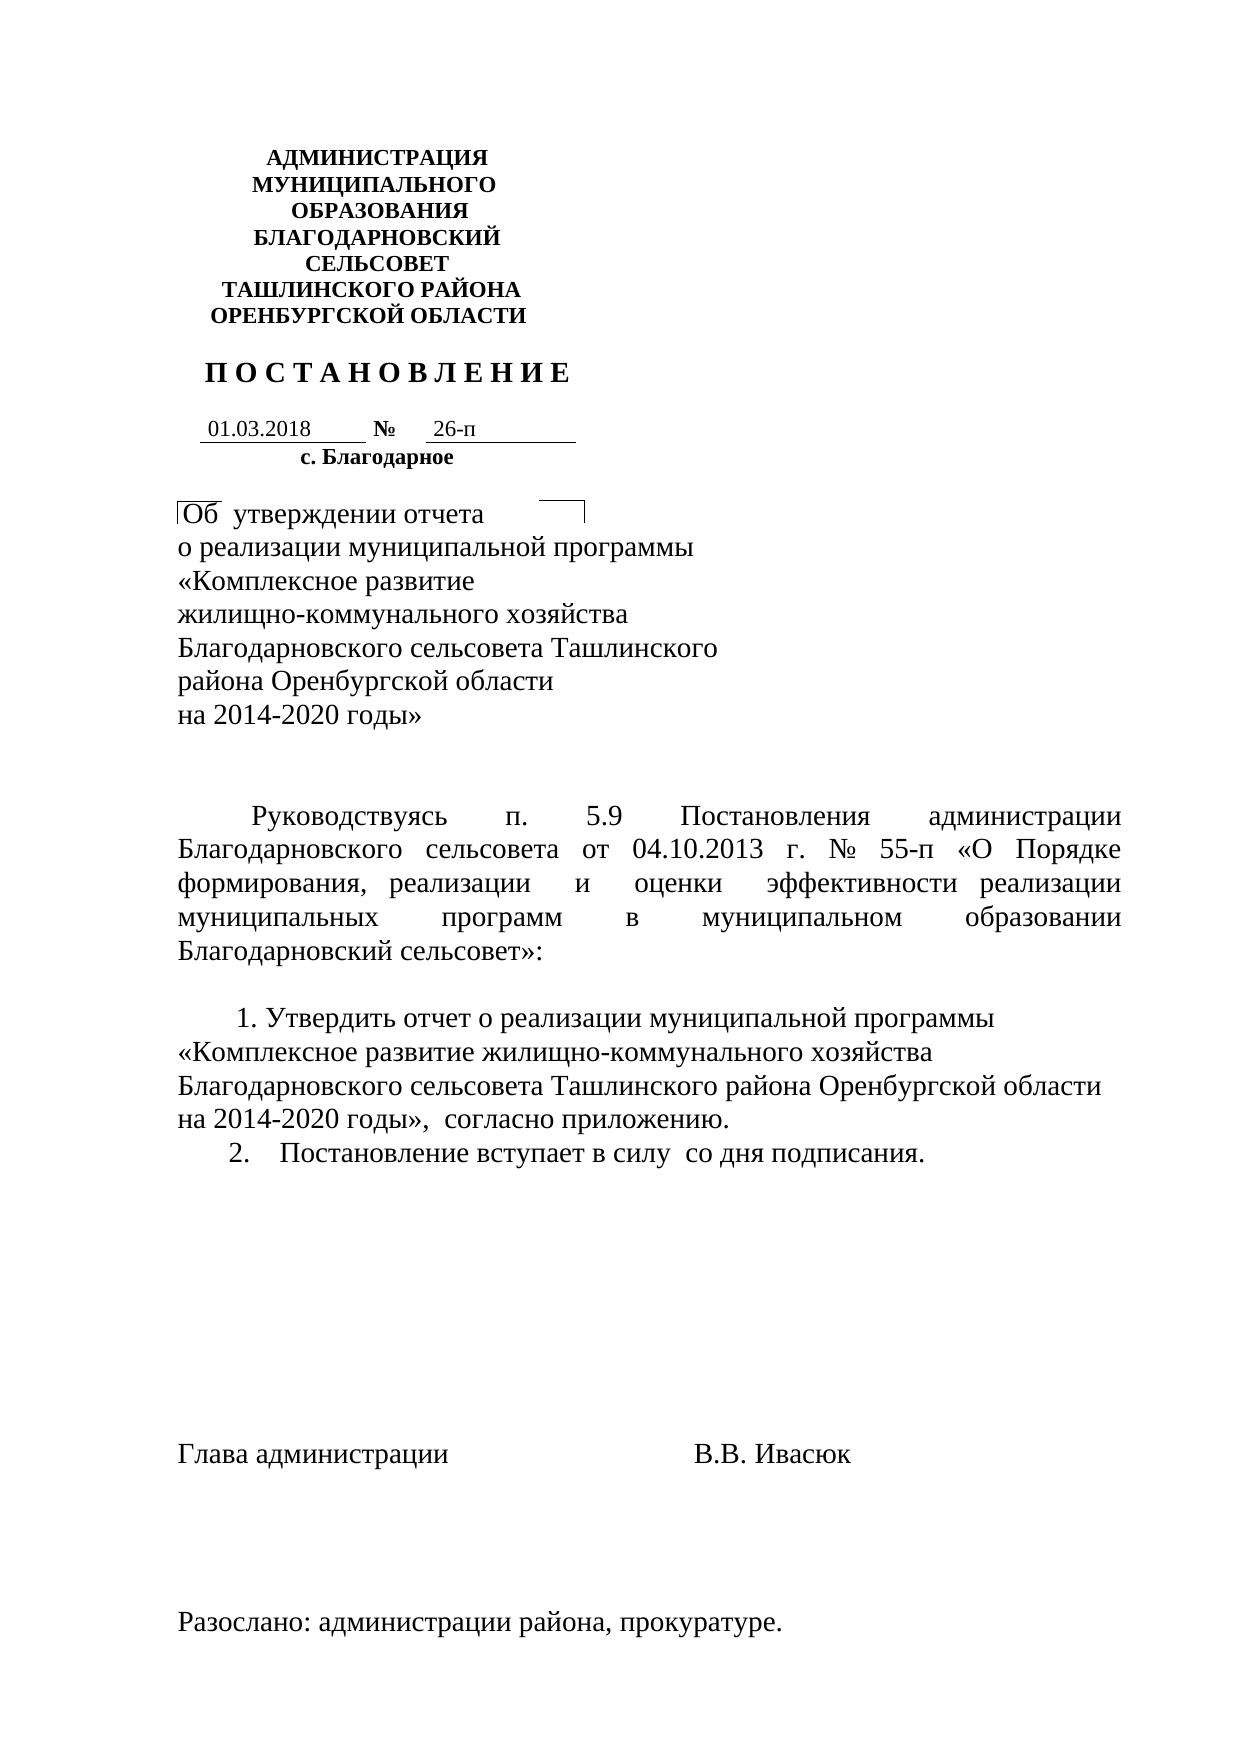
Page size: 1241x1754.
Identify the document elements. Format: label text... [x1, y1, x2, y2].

table_cell № [366, 415, 426, 442]
table_header АДМИНИСТРАЦИЯ МУНИЦИПАЛЬНОГО ОБРАЗОВАНИЯ БЛАГОДАРНОВСКИЙ СЕЛЬСОВЕТ ТАШЛИНСКОГО РАЙОНА ОРЕНБУРГСКОЙ ОБЛАСТИ П О С Т А Н О В Л Е Н И Е [163, 118, 591, 415]
text 1. Утвердить отчет о реализации муниципальной программы «Комплексное развитие жилищно-коммунального хозяйства [177, 1001, 1181, 1068]
text 2. Постановление вступает в силу со дня подписания. [177, 1135, 1181, 1168]
text на 2014-2020 годы» [177, 697, 1181, 731]
text Разослано: администрации района, прокуратуре. [177, 1604, 1181, 1638]
table_cell 26-п [426, 415, 576, 442]
text о реализации муниципальной программы [177, 529, 1181, 563]
text района Оренбургской области [177, 663, 1181, 697]
table_cell с. Благодарное [163, 442, 591, 469]
text на 2014-2020 годы», согласно приложению. [177, 1101, 1181, 1135]
text Благодарновского сельсовета Ташлинского района Оренбургской области [177, 1068, 1181, 1101]
table_cell 01.03.2018 [200, 415, 366, 442]
text «Комплексное развитие [177, 563, 1181, 596]
text Руководствуясь п. 5.9 Постановления администрации Благодарновского сельсовета от 04.10.2013 г. № 55-п «О Порядке формирования, реализации и оценки эффективности реализации муниципальных программ в муниципальном образовании Благодарновский сельсовет»: [177, 798, 1122, 967]
text жилищно-коммунального хозяйства [177, 596, 1181, 630]
text Об утверждении отчета [177, 496, 1181, 529]
text Благодарновского сельсовета Ташлинского [177, 630, 1181, 663]
text Глава администрации В.В. Ивасюк [177, 1437, 1181, 1470]
